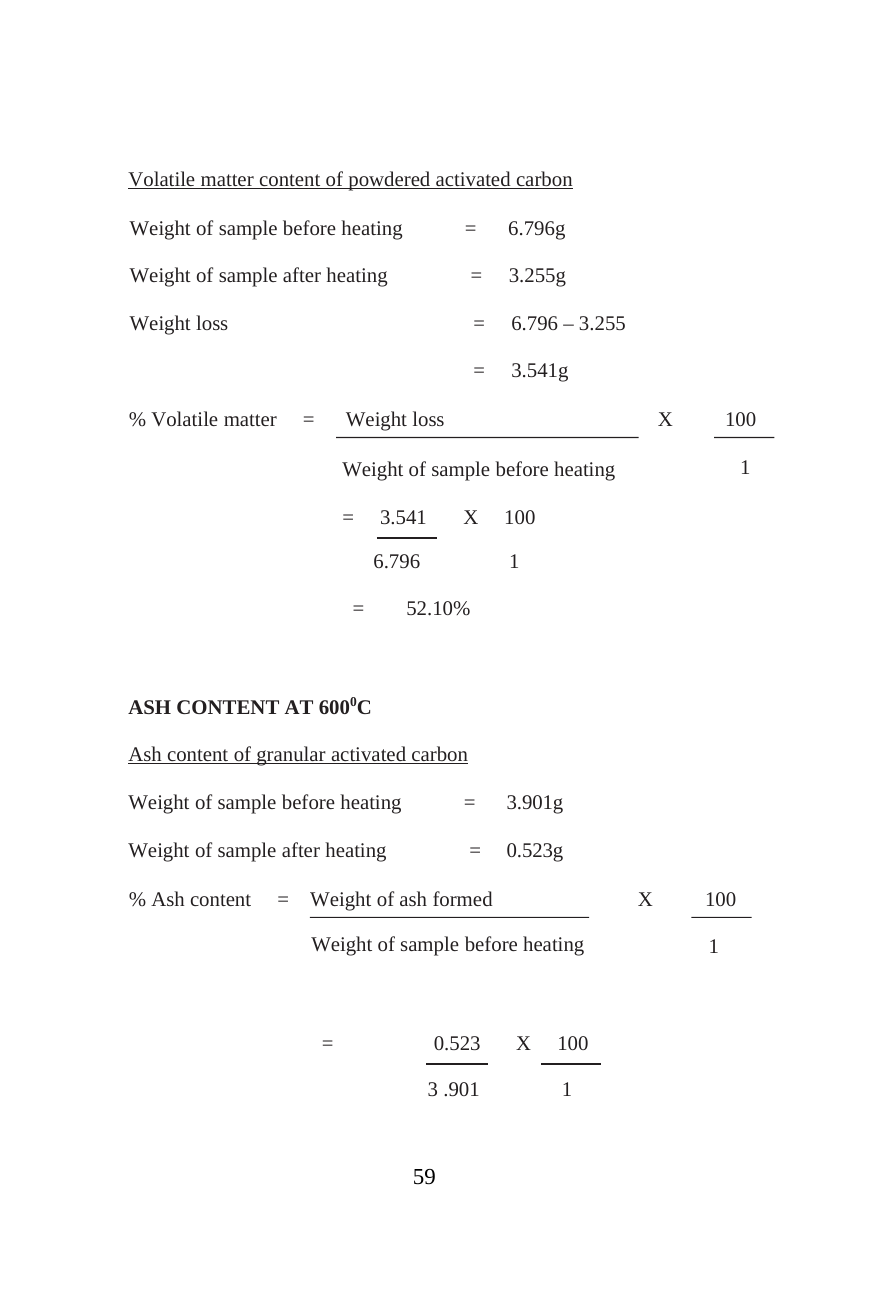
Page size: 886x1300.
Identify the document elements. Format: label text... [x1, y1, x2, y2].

text Volatile matter content of powdered activated carbon [128, 167, 839, 191]
text Weight of sample before heating = 3.901g Weight of sample after heating = 0.523g [128, 790, 564, 862]
subtitle ASH CONTENT AT 6000C [128, 693, 839, 719]
text = 3.541 X 100 [342, 505, 839, 529]
table_header = = [433, 214, 496, 299]
text Weight of sample before heating 1 [311, 932, 839, 958]
text % Ash content = Weight of ash formed X 100 [128, 887, 839, 911]
text Ash content of granular activated carbon [128, 742, 839, 766]
text = 52.10% [352, 596, 839, 620]
text = [42, 1031, 613, 1055]
table_cell Weight loss [124, 299, 433, 384]
table_header 6.796g 3.255g [496, 214, 631, 299]
table_cell 6.796 – 3.255 3.541g [496, 299, 631, 384]
text Weight of sample before heating 1 [342, 455, 839, 481]
text 6.796 1 [53, 538, 839, 573]
table_header Weight of sample before heating Weight of sample after heating [124, 214, 433, 299]
text % Volatile matter = Weight loss X 100 [128, 407, 839, 431]
table_cell = = [433, 299, 496, 384]
